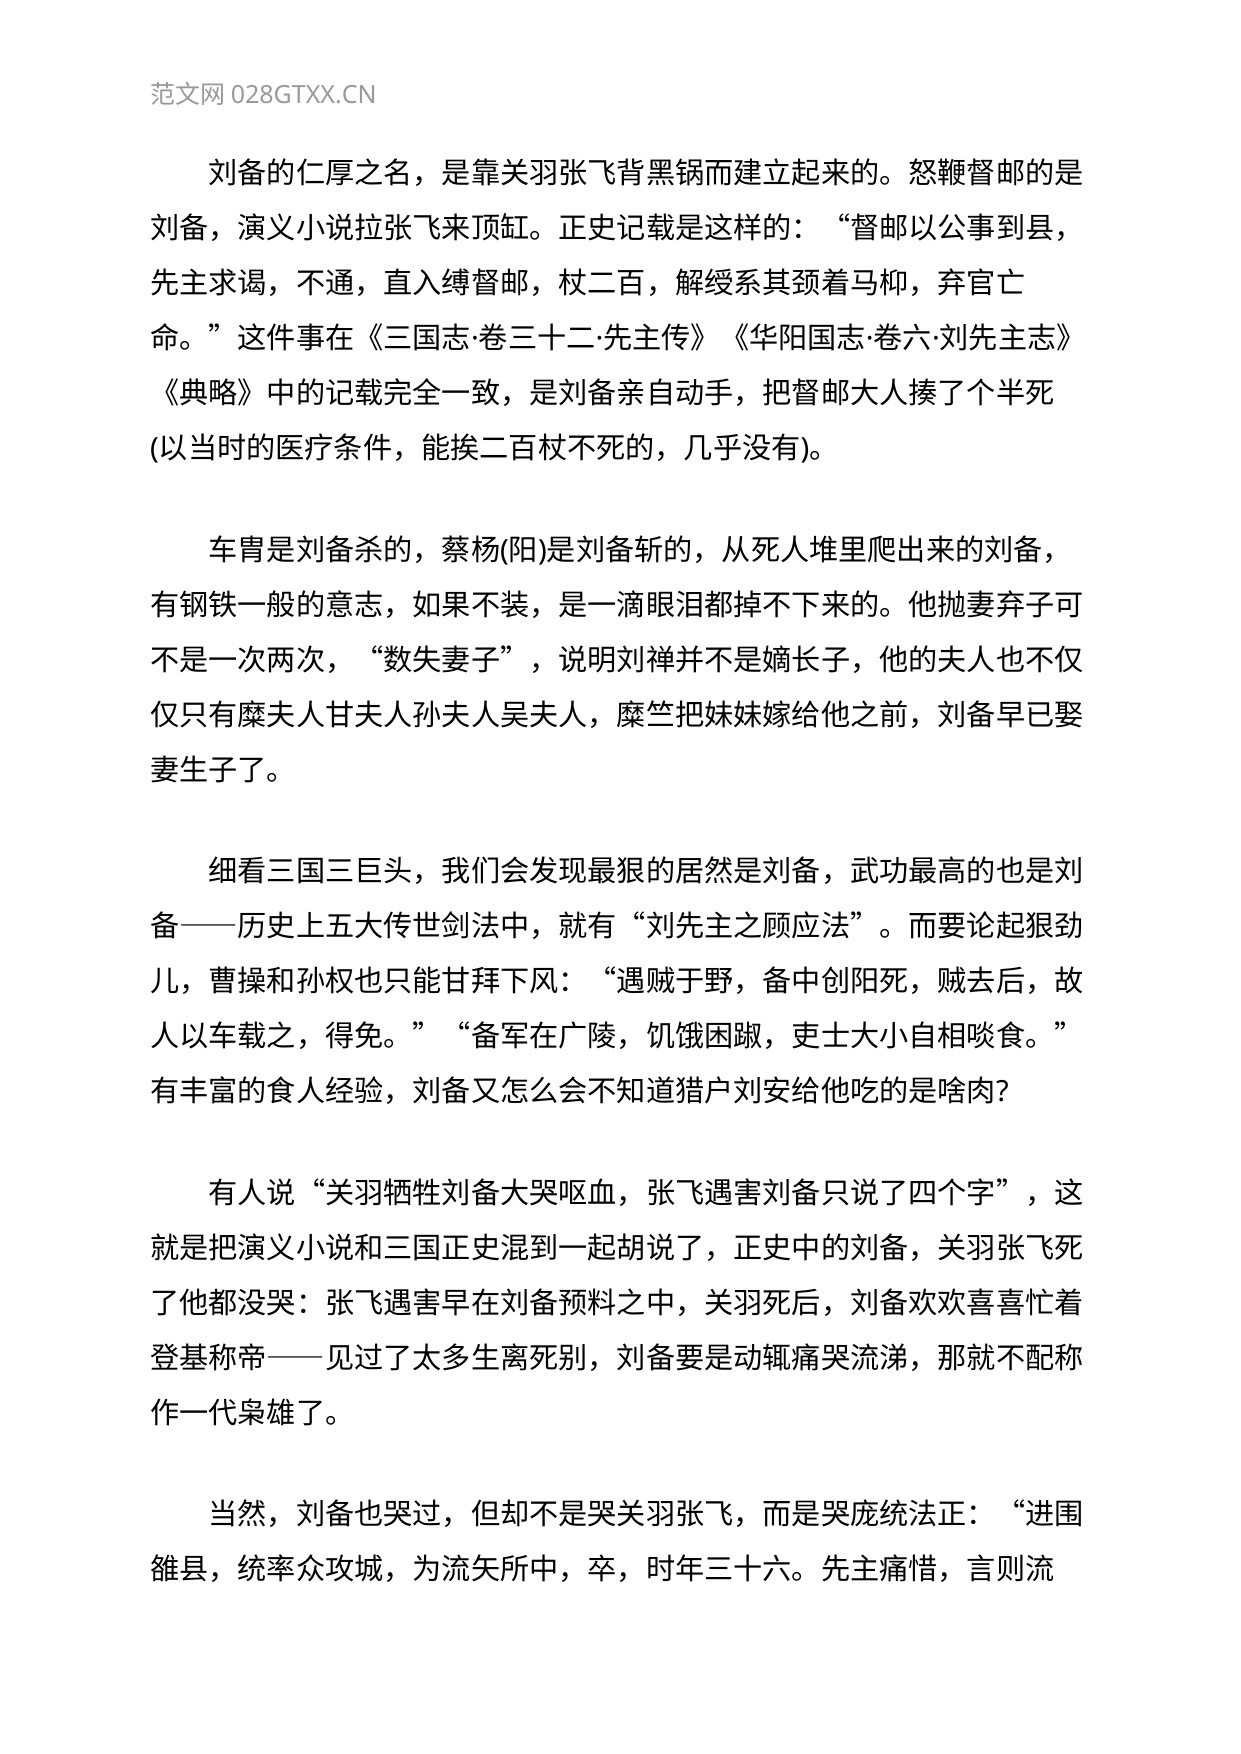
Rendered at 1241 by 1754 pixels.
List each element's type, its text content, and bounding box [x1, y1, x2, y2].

text 有人说“关羽牺牲刘备大哭呕血，张飞遇害刘备只说了四个字”，这就是把演义小说和三国正史混到一起胡说了，正史中的刘备，关羽张飞死了他都没哭：张飞遇害早在刘备预料之中，关羽死后，刘备欢欢喜喜忙着登基称帝——见过了太多生离死别，刘备要是动辄痛哭流涕，那就不配称作一代枭雄了。 [150, 1169, 1090, 1431]
text 车胄是刘备杀的，蔡杨(阳)是刘备斩的，从死人堆里爬出来的刘备，有钢铁一般的意志，如果不装，是一滴眼泪都掉不下来的。他抛妻弃子可不是一次两次，“数失妻子”，说明刘禅并不是嫡长子，他的夫人也不仅仅只有糜夫人甘夫人孙夫人吴夫人，糜竺把妹妹嫁给他之前，刘备早已娶妻生子了。 [150, 527, 1090, 788]
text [150, 1491, 1090, 1588]
text 刘备的仁厚之名，是靠关羽张飞背黑锅而建立起来的。怒鞭督邮的是刘备，演义小说拉张飞来顶缸。正史记载是这样的：“督邮以公事到县，先主求谒，不通，直入缚督邮，杖二百，解绶系其颈着马枊，弃官亡命。”这件事在《三国志·卷三十二·先主传》《华阳国志·卷六·刘先主志》《典略》中的记载完全一致，是刘备亲自动手，把督邮大人揍了个半死(以当时的医疗条件，能挨二百杖不死的，几乎没有)。 [150, 150, 1090, 467]
text 细看三国三巨头，我们会发现最狠的居然是刘备，武功最高的也是刘备——历史上五大传世剑法中，就有“刘先主之顾应法”。而要论起狠劲儿，曹操和孙权也只能甘拜下风：“遇贼于野，备中创阳死，贼去后，故人以车载之，得免。”“备军在广陵，饥饿困踧，吏士大小自相啖食。”有丰富的食人经验，刘备又怎么会不知道猎户刘安给他吃的是啥肉? [150, 848, 1090, 1110]
